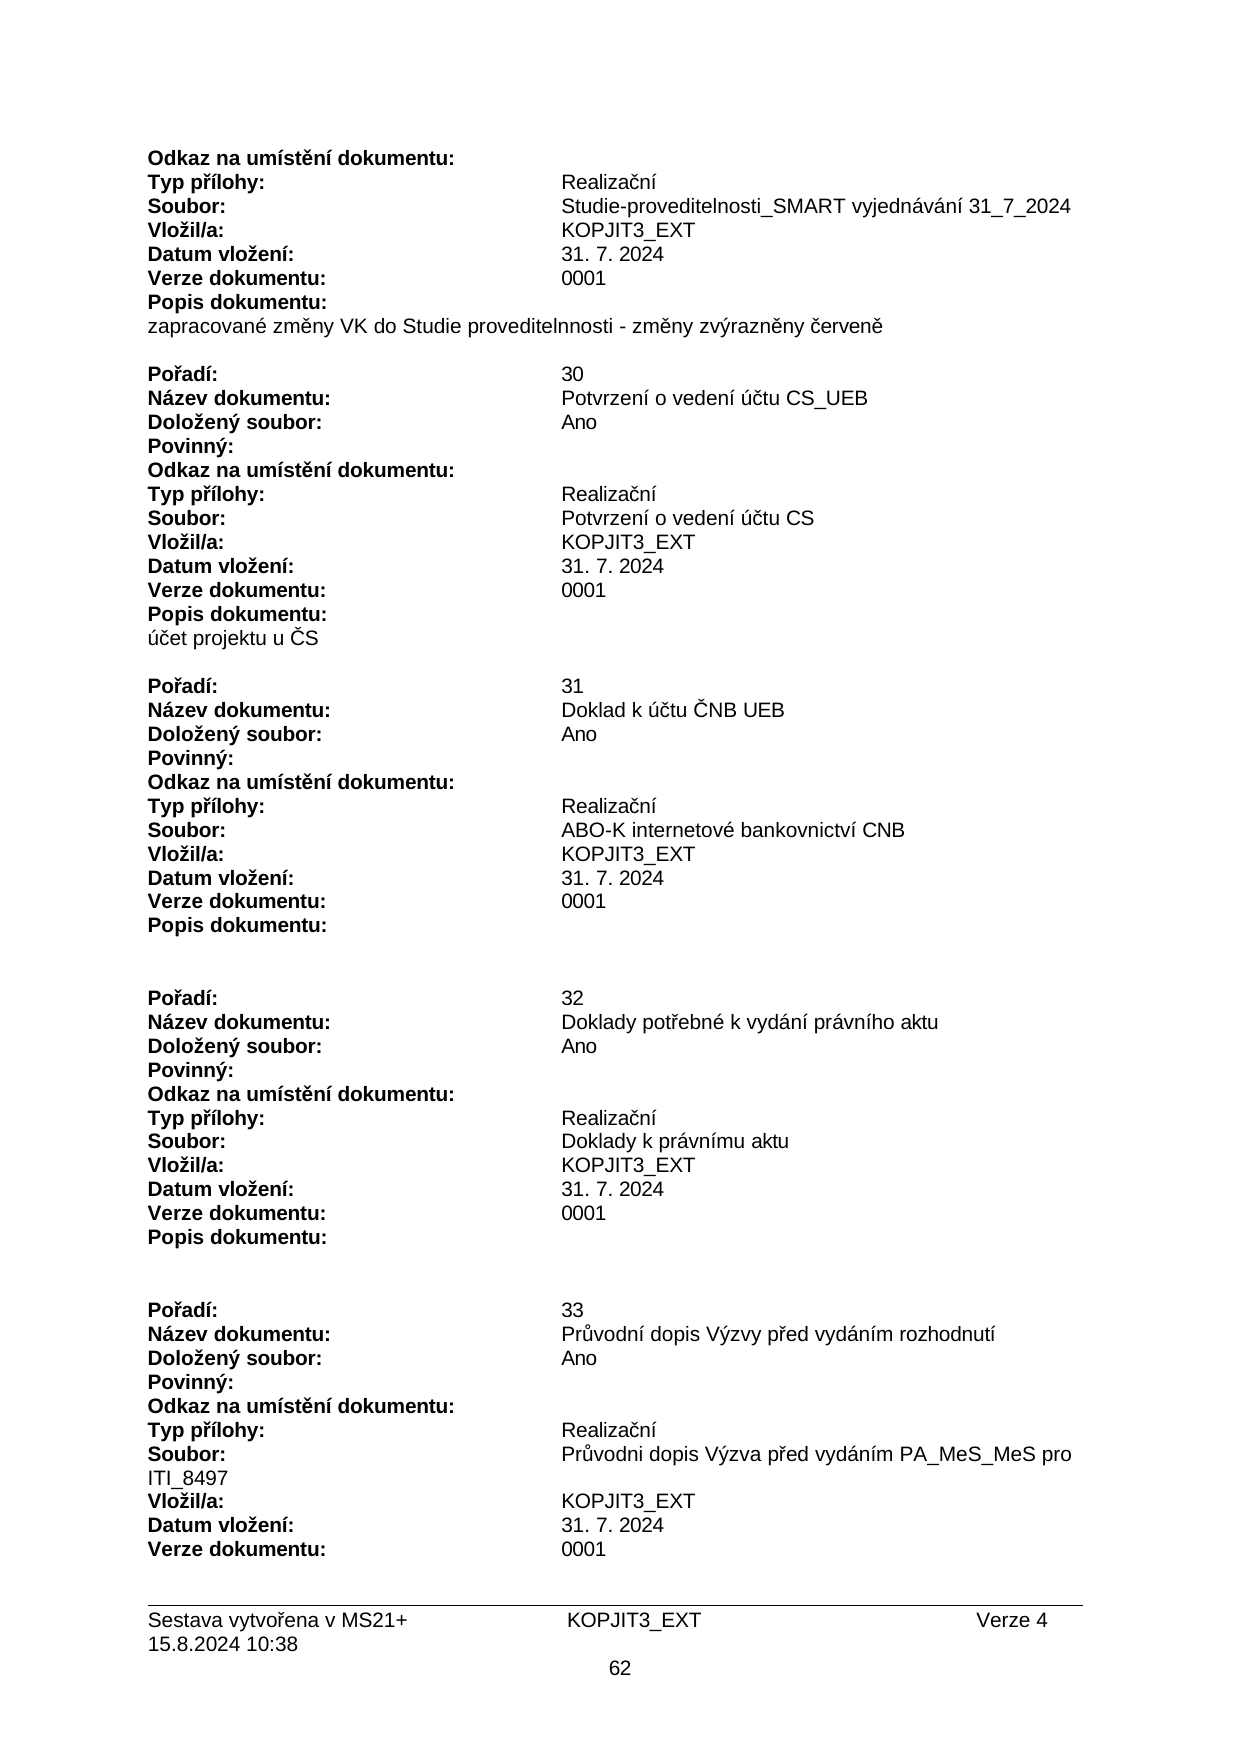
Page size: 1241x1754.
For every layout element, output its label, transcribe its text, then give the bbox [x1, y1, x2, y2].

text zapracované změny VK do Studie proveditelnnosti - změny zvýrazněny červeně [147, 313, 1167, 337]
text Popis dokumentu: [147, 289, 1167, 313]
text Doložený soubor: Ano [147, 1033, 1167, 1057]
subtitle Verze dokumentu: 0001 [147, 577, 1167, 601]
text Vložil/a: KOPJIT3_EXT [147, 218, 1167, 242]
text Datum vložení: 31. 7. 2024 [147, 1513, 1167, 1537]
text Povinný: [147, 1369, 1167, 1393]
subtitle Verze dokumentu: 0001 [147, 889, 1167, 913]
text Datum vložení: 31. 7. 2024 [147, 553, 1167, 577]
text účet projektu u ČS [147, 625, 1167, 649]
text Název dokumentu: Doklad k účtu ČNB UEB [147, 698, 1167, 722]
text Odkaz na umístění dokumentu: [147, 769, 1167, 793]
text Název dokumentu: Doklady potřebné k vydání právního aktu [147, 1009, 1167, 1033]
text Odkaz na umístění dokumentu: [147, 1081, 1167, 1105]
text Vložil/a: KOPJIT3_EXT [147, 1489, 1167, 1513]
text Typ přílohy: Realizační [147, 793, 1167, 817]
text Doložený soubor: Ano [147, 1346, 1167, 1369]
text Povinný: [147, 746, 1167, 769]
subtitle Verze dokumentu: 0001 [147, 1201, 1167, 1225]
text Pořadí: 33 [147, 1298, 1167, 1322]
subtitle Verze dokumentu: 0001 [147, 266, 1167, 289]
text Název dokumentu: Průvodní dopis Výzvy před vydáním rozhodnutí [147, 1322, 1167, 1346]
text Pořadí: 30 [147, 362, 1167, 386]
text Povinný: [147, 434, 1167, 458]
text Datum vložení: 31. 7. 2024 [147, 242, 1167, 266]
text Pořadí: 32 [147, 986, 1167, 1009]
text Doložený soubor: Ano [147, 410, 1167, 434]
text Název dokumentu: Potvrzení o vedení účtu CS_UEB [147, 386, 1167, 410]
text Soubor: Průvodni dopis Výzva před vydáním PA_MeS_MeS pro ITI_8497 [147, 1441, 1072, 1489]
text Datum vložení: 31. 7. 2024 [147, 1177, 1167, 1201]
text Vložil/a: KOPJIT3_EXT [147, 529, 1167, 553]
text Soubor: Potvrzení o vedení účtu CS [147, 506, 1167, 529]
text Odkaz na umístění dokumentu: [147, 1393, 1167, 1417]
text Pořadí: 31 [147, 674, 1167, 698]
text Soubor: Doklady k právnímu aktu [147, 1129, 1167, 1153]
text Popis dokumentu: [147, 913, 1167, 937]
text Vložil/a: KOPJIT3_EXT [147, 841, 1167, 865]
text Doložený soubor: Ano [147, 722, 1167, 746]
text Soubor: Studie-proveditelnosti_SMART vyjednávání 31_7_2024 [147, 194, 1167, 218]
text Typ přílohy: Realizační [147, 1417, 1167, 1441]
text Popis dokumentu: [147, 601, 1167, 625]
text Typ přílohy: Realizační [147, 482, 1167, 506]
text Typ přílohy: Realizační [147, 170, 1167, 194]
text Typ přílohy: Realizační [147, 1105, 1167, 1129]
text Soubor: ABO-K internetové bankovnictví CNB [147, 817, 1167, 841]
text Odkaz na umístění dokumentu: [147, 458, 1167, 482]
text Odkaz na umístění dokumentu: [147, 146, 1167, 170]
text Vložil/a: KOPJIT3_EXT [147, 1153, 1167, 1177]
text Datum vložení: 31. 7. 2024 [147, 865, 1167, 889]
text Popis dokumentu: [147, 1225, 1167, 1249]
text Povinný: [147, 1057, 1167, 1081]
text Verze dokumentu: 0001 [147, 1537, 1167, 1561]
